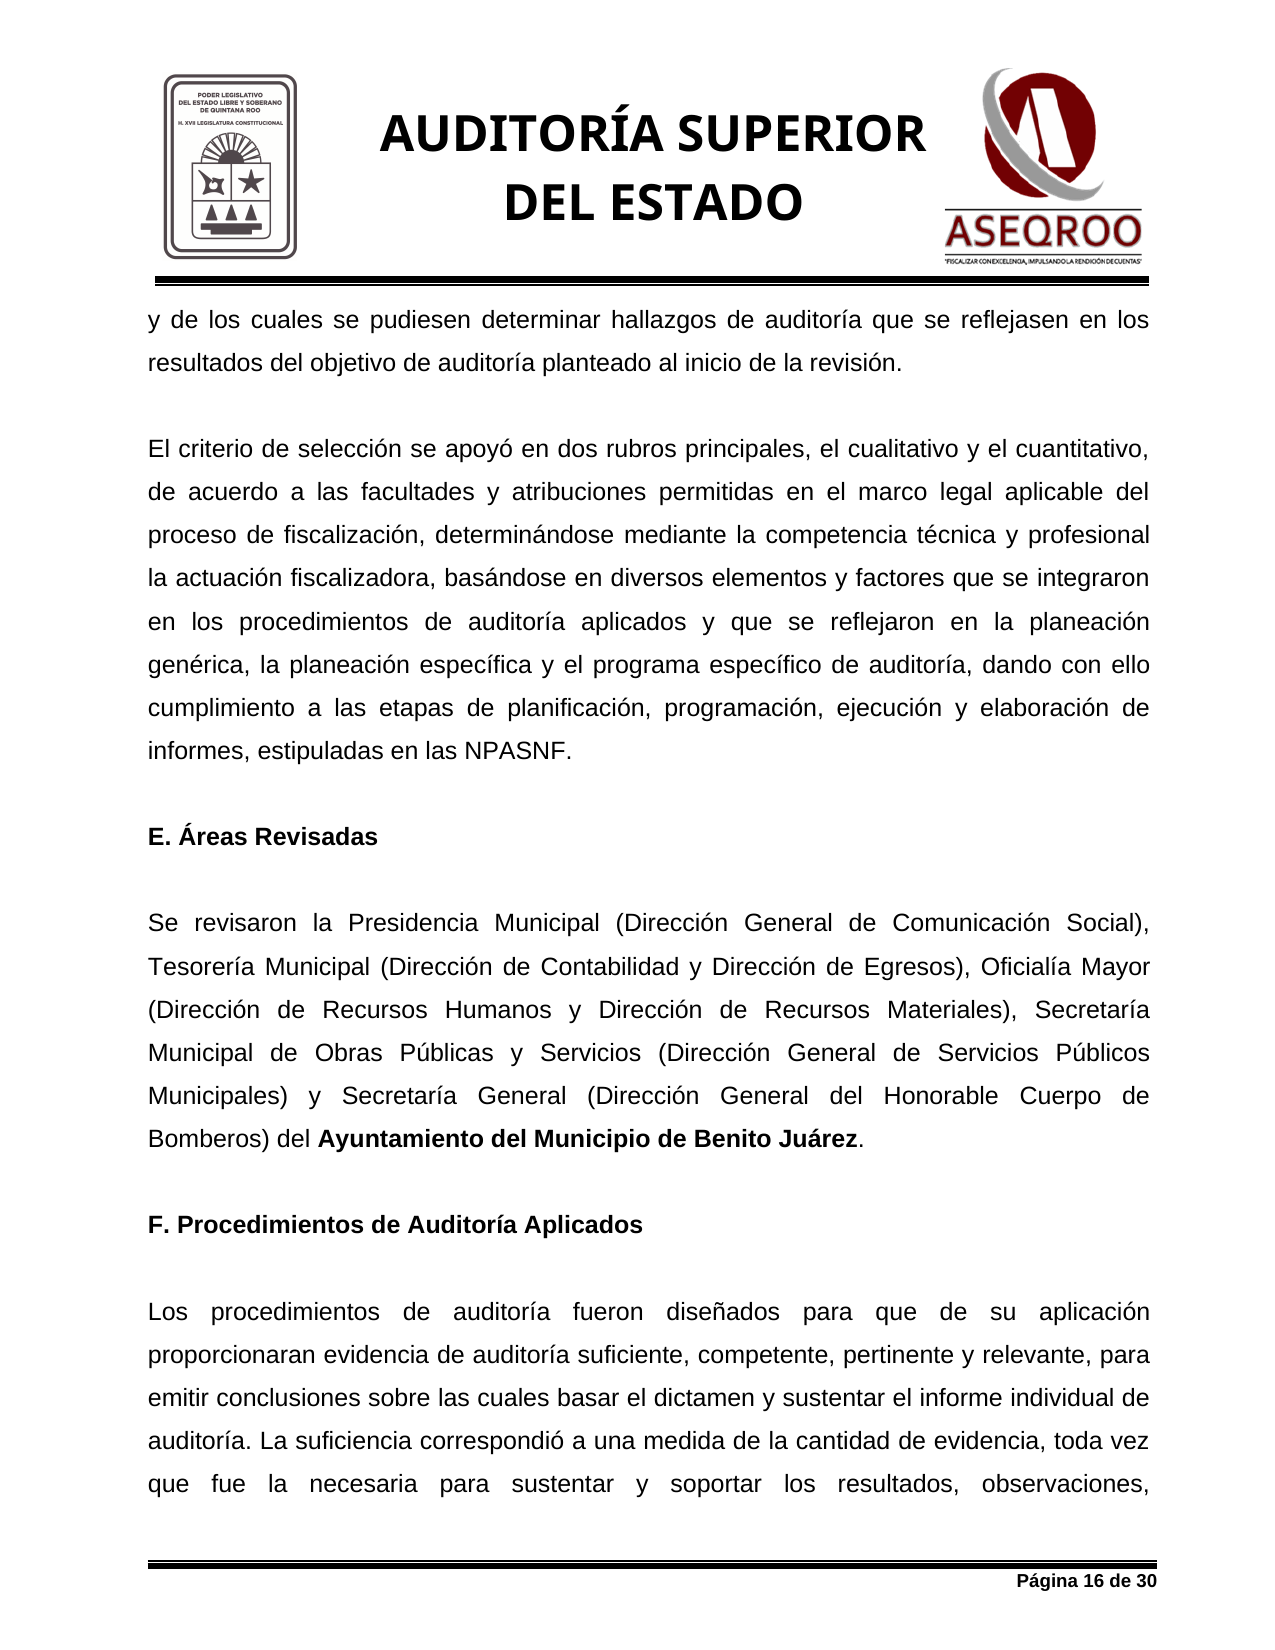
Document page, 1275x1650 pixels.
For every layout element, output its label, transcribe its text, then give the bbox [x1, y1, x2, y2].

picture [944, 68, 1142, 265]
text E. Áreas Revisadas [148, 822, 1152, 851]
text El criterio de selección se apoyó en dos rubros principales, el cualitativo y el cuantitativo, de acuerdo a las facultades y atribuciones permitidas en el marco legal aplicable del proceso de fiscalización, determinándose mediante la competencia técnica y profesional la actuación fiscalizadora, basándose en diversos elementos y factores que se integraron en los procedimientos de auditoría aplicados y que se reflejaron en la planeación genérica, la planeación específica y el programa específico de auditoría, dando con ello cumplimiento a las etapas de planificación, programación, ejecución y elaboración de informes, estipuladas en las NPASNF. [148, 434, 1152, 765]
text F. Procedimientos de Auditoría Aplicados [148, 1210, 1152, 1239]
text Se revisaron la Presidencia Municipal (Dirección General de Comunicación Social), Tesorería Municipal (Dirección de Contabilidad y Dirección de Egresos), Oficialía Mayor (Dirección de Recursos Humanos y Dirección de Recursos Materiales), Secretaría Municipal de Obras Públicas y Servicios (Dirección General de Servicios Públicos Municipales) y Secretaría General (Dirección General del Honorable Cuerpo de Bomberos) del Ayuntamiento del Municipio de Benito Juárez. [148, 908, 1152, 1153]
picture [162, 72, 298, 261]
